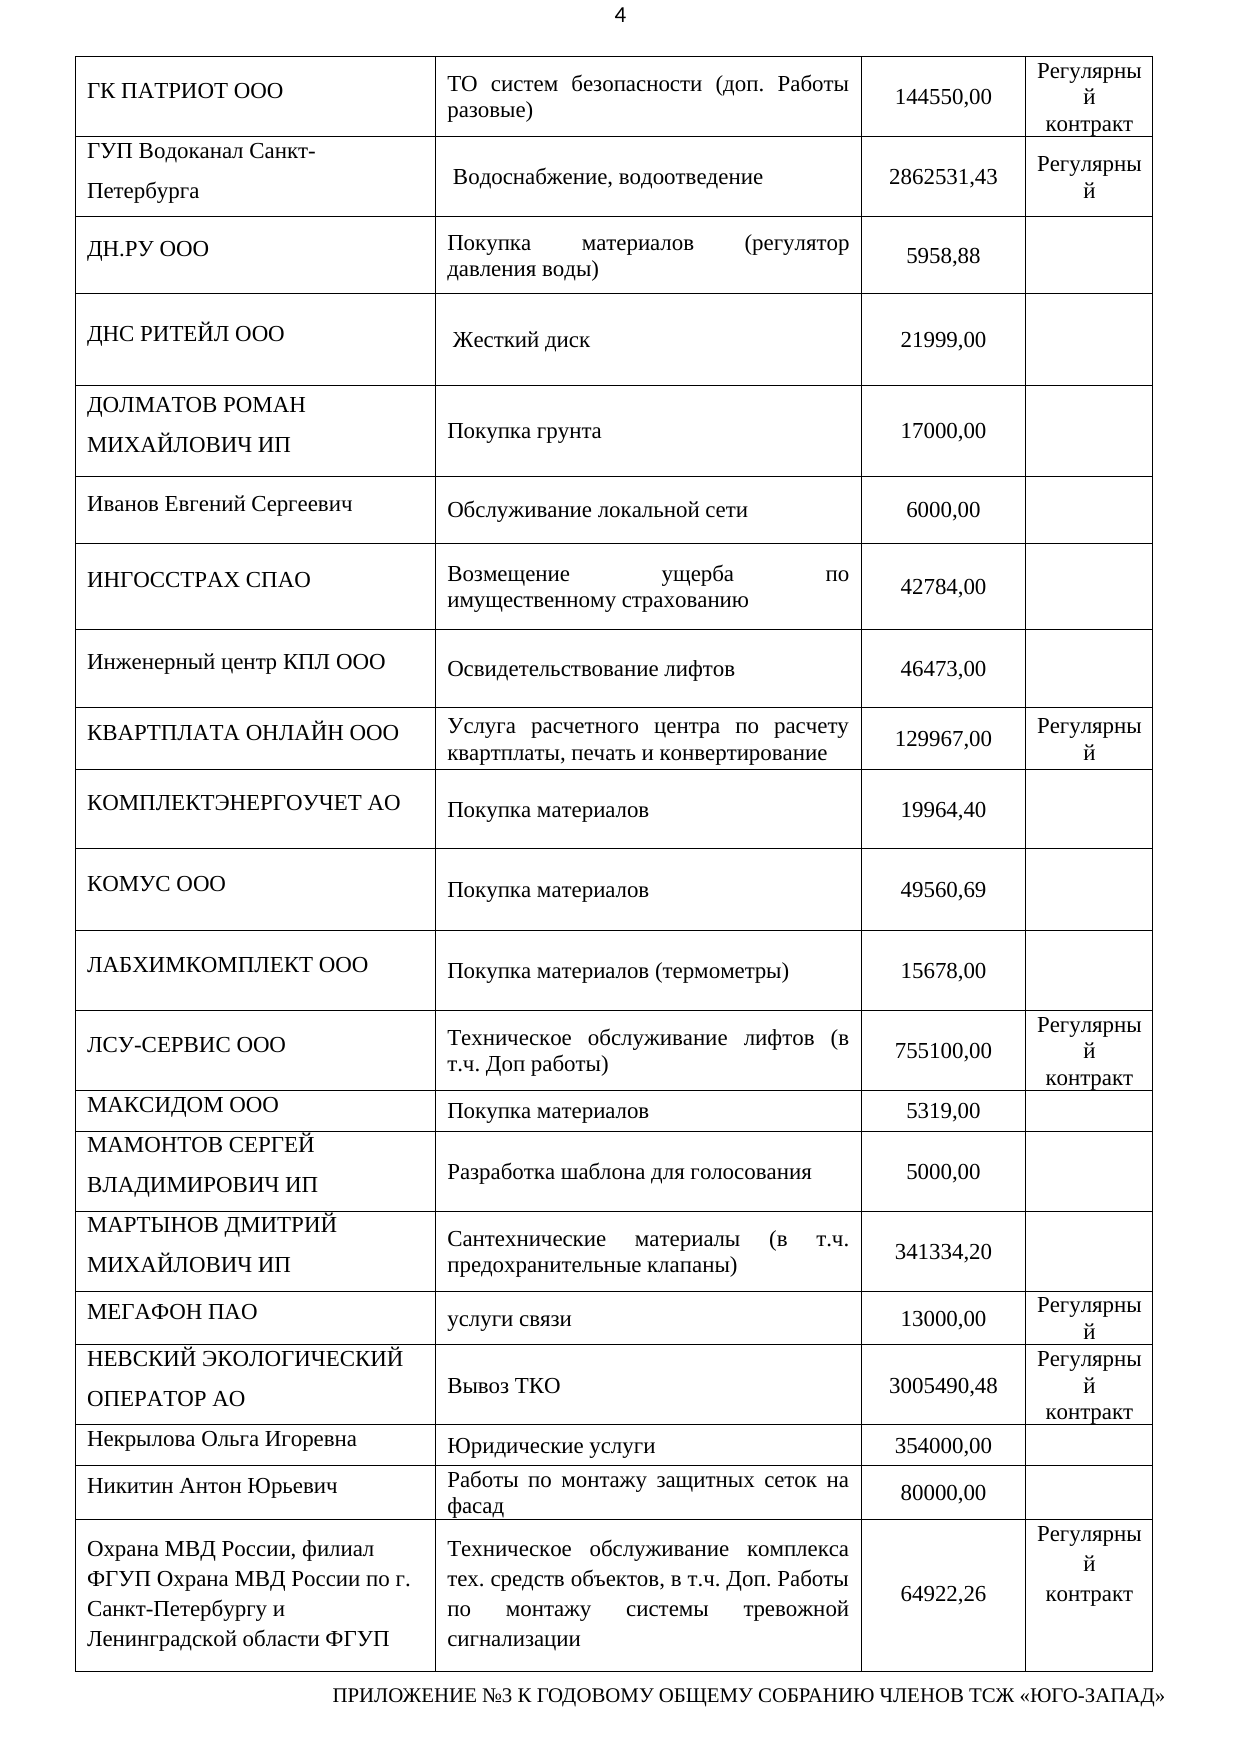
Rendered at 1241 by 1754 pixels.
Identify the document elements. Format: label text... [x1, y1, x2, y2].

table_cell Обслуживание локальной сети [436, 477, 861, 543]
table_cell Иванов Евгений Сергеевич [76, 477, 435, 543]
table_cell 21999,00 [862, 294, 1025, 385]
table_cell ДНС РИТЕЙЛ ООО [76, 294, 435, 385]
table_cell [1026, 1132, 1152, 1211]
table_cell 80000,00 [862, 1466, 1025, 1519]
table_cell Никитин Антон Юрьевич [76, 1466, 435, 1519]
table_cell 129967,00 [862, 708, 1025, 769]
table_cell Покупка материалов [436, 1091, 861, 1131]
table_cell Вывоз ТКО [436, 1345, 861, 1424]
table_cell Возмещение ущерба по имущественному страхованию [436, 544, 861, 629]
table_cell [1026, 770, 1152, 847]
table_cell [1026, 217, 1152, 293]
table_cell Покупка материалов [436, 770, 861, 847]
table_cell ДОЛМАТОВ РОМАН МИХАЙЛОВИЧ ИП [76, 386, 435, 476]
table_cell ГК ПАТРИОТ ООО [76, 57, 435, 136]
table_cell 354000,00 [862, 1425, 1025, 1465]
table_cell 49560,69 [862, 849, 1025, 930]
table_cell [1026, 1091, 1152, 1131]
table_cell 144550,00 [862, 57, 1025, 136]
table_cell [1026, 544, 1152, 629]
table_cell Разработка шаблона для голосования [436, 1132, 861, 1211]
table_cell КВАРТПЛАТА ОНЛАЙН ООО [76, 708, 435, 769]
table_cell ГУП Водоканал Санкт-Петербурга [76, 137, 435, 216]
table_cell Регулярный контракт [1026, 57, 1152, 136]
table_cell [1026, 931, 1152, 1010]
table_cell Техническое обслуживание комплекса тех. средств объектов, в т.ч. Доп. Работы по монтажу системы тревожной сигнализации [436, 1520, 861, 1671]
table_cell Регулярный контракт [1026, 1345, 1152, 1424]
table_cell Работы по монтажу защитных сеток на фасад [436, 1466, 861, 1519]
table_cell Услуга расчетного центра по расчету квартплаты, печать и конвертирование [436, 708, 861, 769]
table_cell ЛСУ-СЕРВИС ООО [76, 1011, 435, 1090]
table_cell ЛАБХИМКОМПЛЕКТ ООО [76, 931, 435, 1010]
table_cell Покупка материалов (регулятор давления воды) [436, 217, 861, 293]
table_cell МЕГАФОН ПАО [76, 1292, 435, 1344]
table_cell Охрана МВД России, филиал ФГУП Охрана МВД России по г. Санкт-Петербургу и Ленинградской области ФГУП [76, 1520, 435, 1671]
table_cell КОМУС ООО [76, 849, 435, 930]
table_cell [1026, 1212, 1152, 1291]
table_cell 19964,40 [862, 770, 1025, 847]
table_cell МАМОНТОВ СЕРГЕЙ ВЛАДИМИРОВИЧ ИП [76, 1132, 435, 1211]
table_cell Регулярный [1026, 137, 1152, 216]
table_cell 341334,20 [862, 1212, 1025, 1291]
table_cell 755100,00 [862, 1011, 1025, 1090]
table_cell ТО систем безопасности (доп. Работы разовые) [436, 57, 861, 136]
table_cell 15678,00 [862, 931, 1025, 1010]
table_cell 42784,00 [862, 544, 1025, 629]
table_cell [1026, 1466, 1152, 1519]
table_cell 64922,26 [862, 1520, 1025, 1671]
table_cell ДН.РУ ООО [76, 217, 435, 293]
table_cell Водоснабжение, водоотведение [436, 137, 861, 216]
table_cell ИНГОССТРАХ СПАО [76, 544, 435, 629]
table_cell Регулярный контракт [1026, 1520, 1152, 1671]
table_cell 6000,00 [862, 477, 1025, 543]
table_cell 5319,00 [862, 1091, 1025, 1131]
table_cell МАРТЫНОВ ДМИТРИЙ МИХАЙЛОВИЧ ИП [76, 1212, 435, 1291]
table_cell Регулярный [1026, 708, 1152, 769]
table_cell МАКСИДОМ ООО [76, 1091, 435, 1131]
table_cell Техническое обслуживание лифтов (в т.ч. Доп работы) [436, 1011, 861, 1090]
table_cell 2862531,43 [862, 137, 1025, 216]
table_cell Юридические услуги [436, 1425, 861, 1465]
table_cell [1026, 630, 1152, 707]
table_cell [1026, 294, 1152, 385]
table_cell Регулярный контракт [1026, 1011, 1152, 1090]
table_cell Инженерный центр КПЛ ООО [76, 630, 435, 707]
table_cell 13000,00 [862, 1292, 1025, 1344]
table_cell 5958,88 [862, 217, 1025, 293]
table_cell 5000,00 [862, 1132, 1025, 1211]
table_cell [1026, 849, 1152, 930]
table_cell [1026, 386, 1152, 476]
table_cell [1026, 1425, 1152, 1465]
table_cell 17000,00 [862, 386, 1025, 476]
table_cell 3005490,48 [862, 1345, 1025, 1424]
table_cell Покупка материалов [436, 849, 861, 930]
table_cell услуги связи [436, 1292, 861, 1344]
table_cell Сантехнические материалы (в т.ч. предохранительные клапаны) [436, 1212, 861, 1291]
table_cell [1026, 477, 1152, 543]
table_cell Покупка грунта [436, 386, 861, 476]
table_cell НЕВСКИЙ ЭКОЛОГИЧЕСКИЙ ОПЕРАТОР АО [76, 1345, 435, 1424]
table_cell Некрылова Ольга Игоревна [76, 1425, 435, 1465]
table_cell Покупка материалов (термометры) [436, 931, 861, 1010]
table_cell Освидетельствование лифтов [436, 630, 861, 707]
table_cell 46473,00 [862, 630, 1025, 707]
table_cell Регулярный [1026, 1292, 1152, 1344]
table_cell Жесткий диск [436, 294, 861, 385]
table_cell КОМПЛЕКТЭНЕРГОУЧЕТ АО [76, 770, 435, 847]
